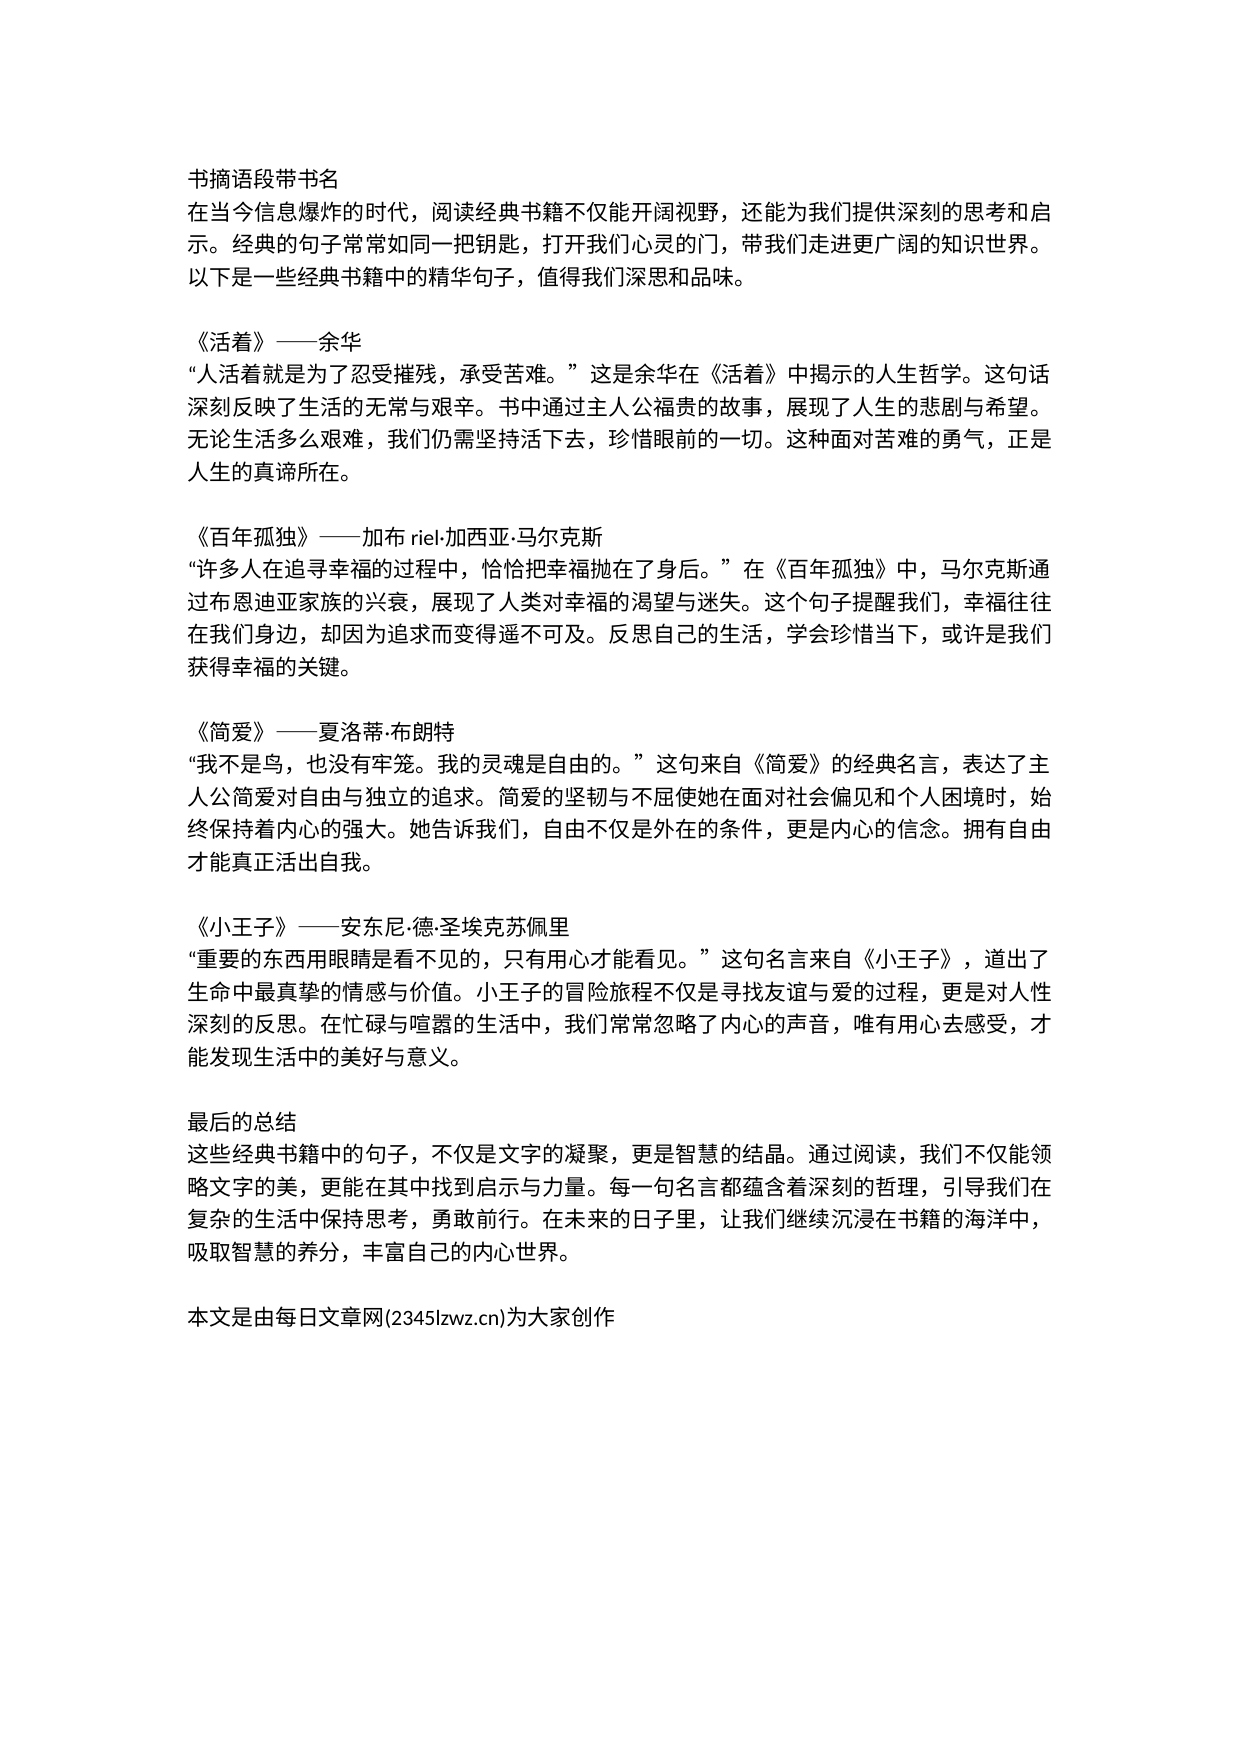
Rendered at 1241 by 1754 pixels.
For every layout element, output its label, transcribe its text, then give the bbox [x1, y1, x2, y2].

text 最后的总结 [187, 1104, 1053, 1137]
text 书摘语段带书名 [187, 162, 1053, 194]
text 《活着》——余华 [187, 324, 1053, 357]
text “重要的东西用眼睛是看不见的，只有用心才能看见。”这句名言来自《小王子》，道出了生命中最真挚的情感与价值。小王子的冒险旅程不仅是寻找友谊与爱的过程，更是对人性深刻的反思。在忙碌与喧嚣的生活中，我们常常忽略了内心的声音，唯有用心去感受，才能发现生活中的美好与意义。 [187, 942, 1053, 1072]
text 本文是由每日文章网(2345lzwz.cn)为大家创作 [187, 1299, 1053, 1332]
text “我不是鸟，也没有牢笼。我的灵魂是自由的。”这句来自《简爱》的经典名言，表达了主人公简爱对自由与独立的追求。简爱的坚韧与不屈使她在面对社会偏见和个人困境时，始终保持着内心的强大。她告诉我们，自由不仅是外在的条件，更是内心的信念。拥有自由，才能真正活出自我。 [187, 747, 1053, 877]
text “许多人在追寻幸福的过程中，恰恰把幸福抛在了身后。”在《百年孤独》中，马尔克斯通过布恩迪亚家族的兴衰，展现了人类对幸福的渴望与迷失。这个句子提醒我们，幸福往往在我们身边，却因为追求而变得遥不可及。反思自己的生活，学会珍惜当下，或许是我们获得幸福的关键。 [187, 552, 1053, 682]
text 在当今信息爆炸的时代，阅读经典书籍不仅能开阔视野，还能为我们提供深刻的思考和启示。经典的句子常常如同一把钥匙，打开我们心灵的门，带我们走进更广阔的知识世界。以下是一些经典书籍中的精华句子，值得我们深思和品味。 [187, 194, 1053, 292]
text 《百年孤独》——加布riel·加西亚·马尔克斯 [187, 519, 1053, 552]
text 《简爱》——夏洛蒂·布朗特 [187, 714, 1053, 747]
text “人活着就是为了忍受摧残，承受苦难。”这是余华在《活着》中揭示的人生哲学。这句话深刻反映了生活的无常与艰辛。书中通过主人公福贵的故事，展现了人生的悲剧与希望。无论生活多么艰难，我们仍需坚持活下去，珍惜眼前的一切。这种面对苦难的勇气，正是人生的真谛所在。 [187, 357, 1053, 487]
text 这些经典书籍中的句子，不仅是文字的凝聚，更是智慧的结晶。通过阅读，我们不仅能领略文字的美，更能在其中找到启示与力量。每一句名言都蕴含着深刻的哲理，引导我们在复杂的生活中保持思考，勇敢前行。在未来的日子里，让我们继续沉浸在书籍的海洋中，吸取智慧的养分，丰富自己的内心世界。 [187, 1137, 1053, 1267]
text 《小王子》——安东尼·德·圣埃克苏佩里 [187, 909, 1053, 942]
